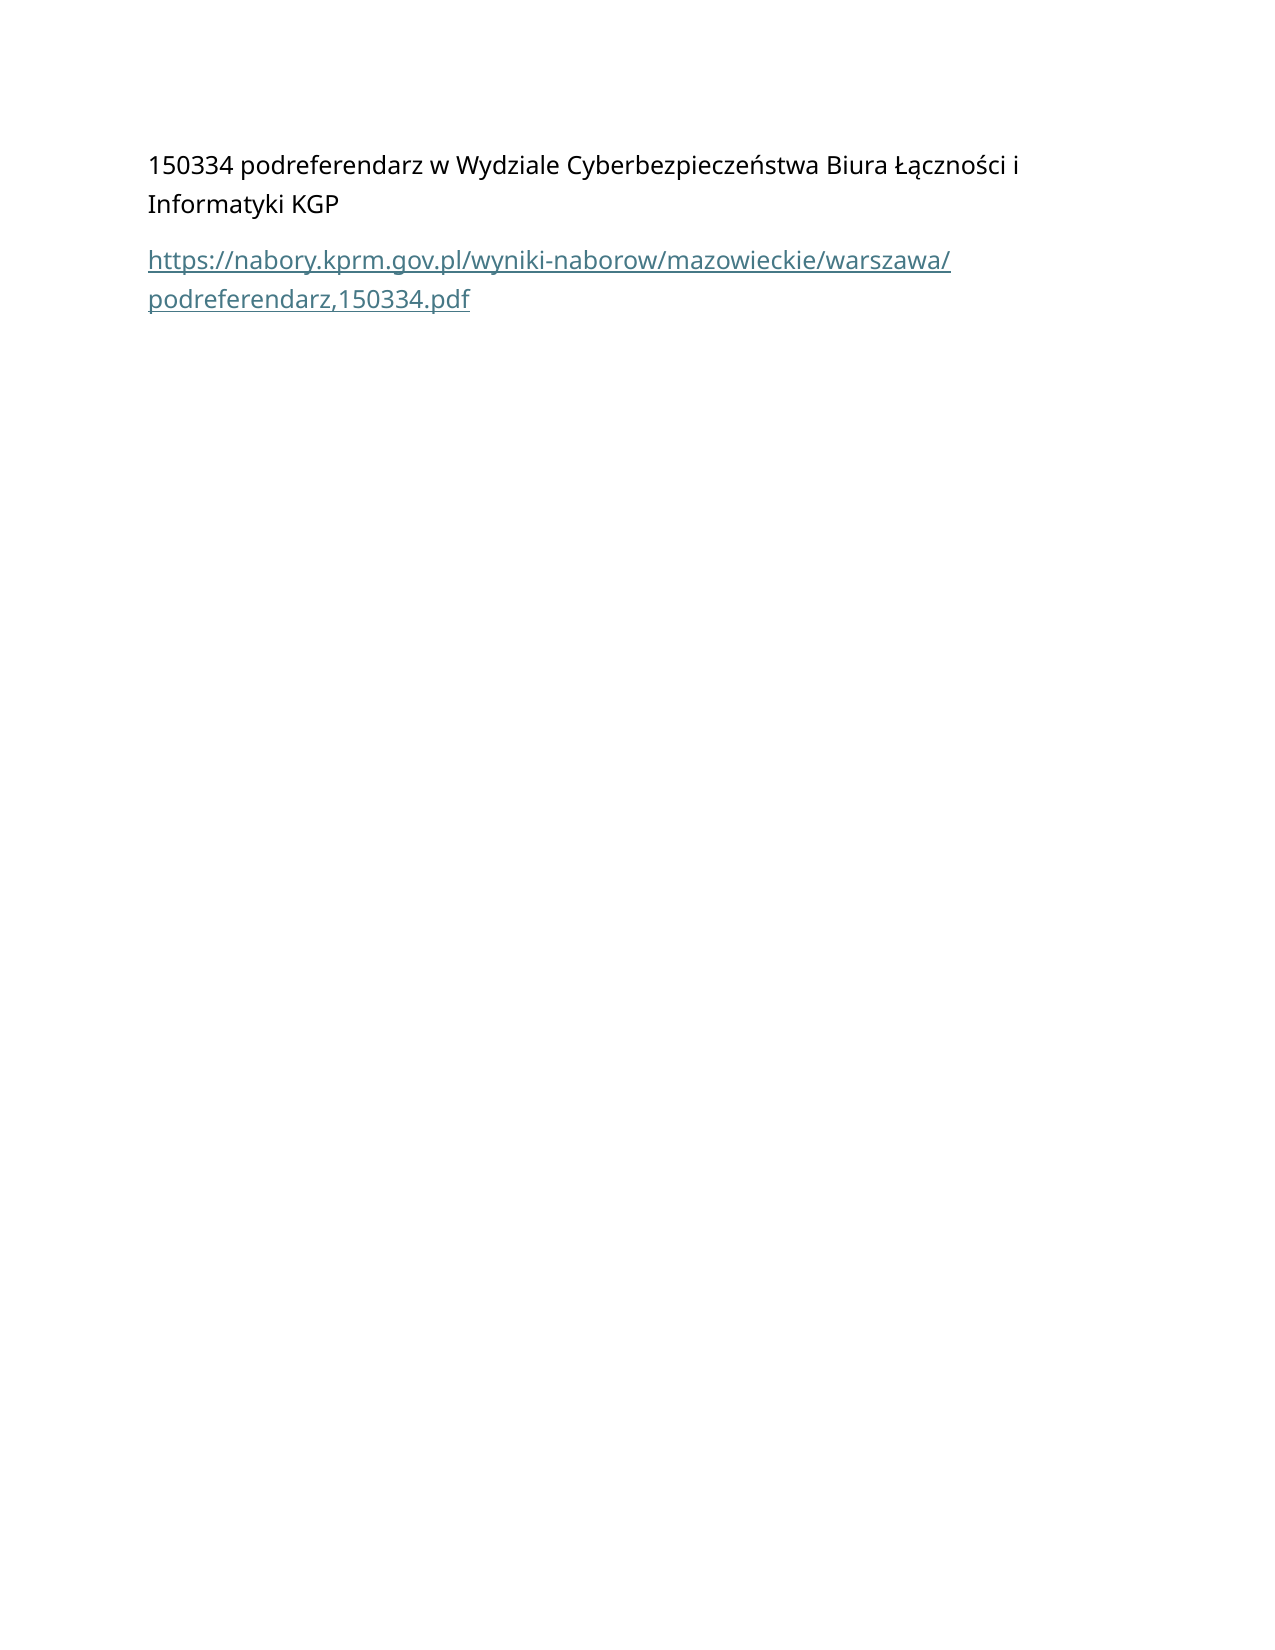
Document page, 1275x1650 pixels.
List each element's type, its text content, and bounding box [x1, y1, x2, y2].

text https://nabory.kprm.gov.pl/wyniki-naborow/mazowieckie/warszawa/podreferendarz,150334.pdf [148, 243, 1127, 316]
text 150334 podreferendarz w Wydziale Cyberbezpieczeństwa Biura Łączności i Informatyki KGP [148, 148, 1127, 221]
